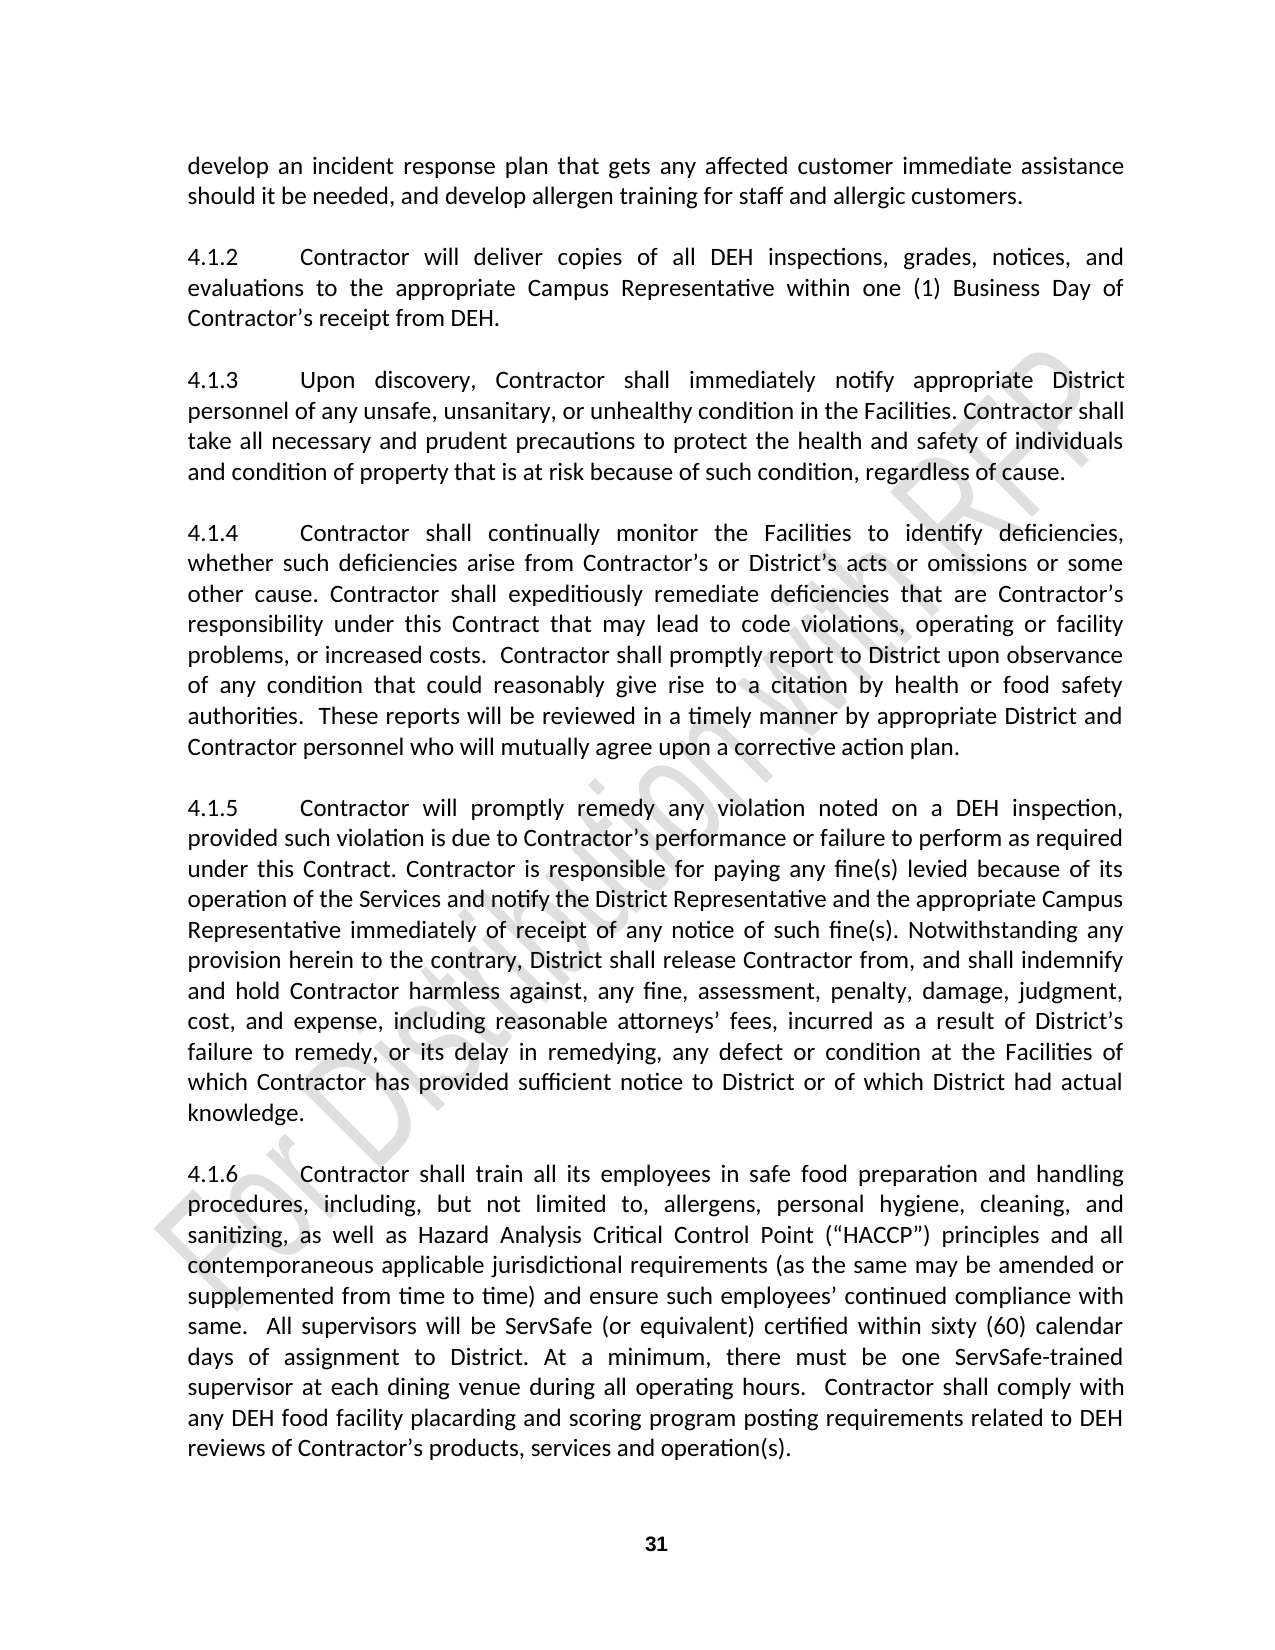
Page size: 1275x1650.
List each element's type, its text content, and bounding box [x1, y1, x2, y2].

list Contractor shall train all its employees in safe food preparation and handling procedures, including, but not limited to, allergens, personal hygiene, cleaning, and sanitizing, as well as Hazard Analysis Critical Control Point (“HACCP”) principles and all contemporaneous applicable jurisdictional requirements (as the same may be amended or supplemented from time to time) and ensure such employees’ continued compliance with same. All supervisors will be ServSafe (or equivalent) certified within sixty (60) calendar days of assignment to District. At a minimum, there must be one ServSafe-trained supervisor at each dining venue during all operating hours. Contractor shall comply with any DEH food facility placarding and scoring program posting requirements related to DEH reviews of Contractor’s products, services and operation(s). [187, 1158, 1125, 1463]
list Upon discovery, Contractor shall immediately notify appropriate District personnel of any unsafe, unsanitary, or unhealthy condition in the Facilities. Contractor shall take all necessary and prudent precautions to protect the health and safety of individuals and condition of property that is at risk because of such condition, regardless of cause. [187, 364, 1125, 486]
list Contractor shall continually monitor the Facilities to identify deficiencies, whether such deficiencies arise from Contractor’s or District’s acts or omissions or some other cause. Contractor shall expeditiously remediate deficiencies that are Contractor’s responsibility under this Contract that may lead to code violations, operating or facility problems, or increased costs. Contractor shall promptly report to District upon observance of any condition that could reasonably give rise to a citation by health or food safety authorities. These reports will be reviewed in a timely manner by appropriate District and Contractor personnel who will mutually agree upon a corrective action plan. [187, 517, 1125, 761]
list Contractor will deliver copies of all DEH inspections, grades, notices, and evaluations to the appropriate Campus Representative within one (1) Business Day of Contractor’s receipt from DEH. [187, 242, 1125, 333]
list Contractor will promptly remedy any violation noted on a DEH inspection, provided such violation is due to Contractor’s performance or failure to perform as required under this Contract. Contractor is responsible for paying any fine(s) levied because of its operation of the Services and notify the District Representative and the appropriate Campus Representative immediately of receipt of any notice of such fine(s). Notwithstanding any provision herein to the contrary, District shall release Contractor from, and shall indemnify and hold Contractor harmless against, any fine, assessment, penalty, damage, judgment, cost, and expense, including reasonable attorneys’ fees, incurred as a result of District’s failure to remedy, or its delay in remedying, any defect or condition at the Facilities of which Contractor has provided sufficient notice to District or of which District had actual knowledge. [187, 792, 1125, 1127]
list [187, 150, 1125, 211]
